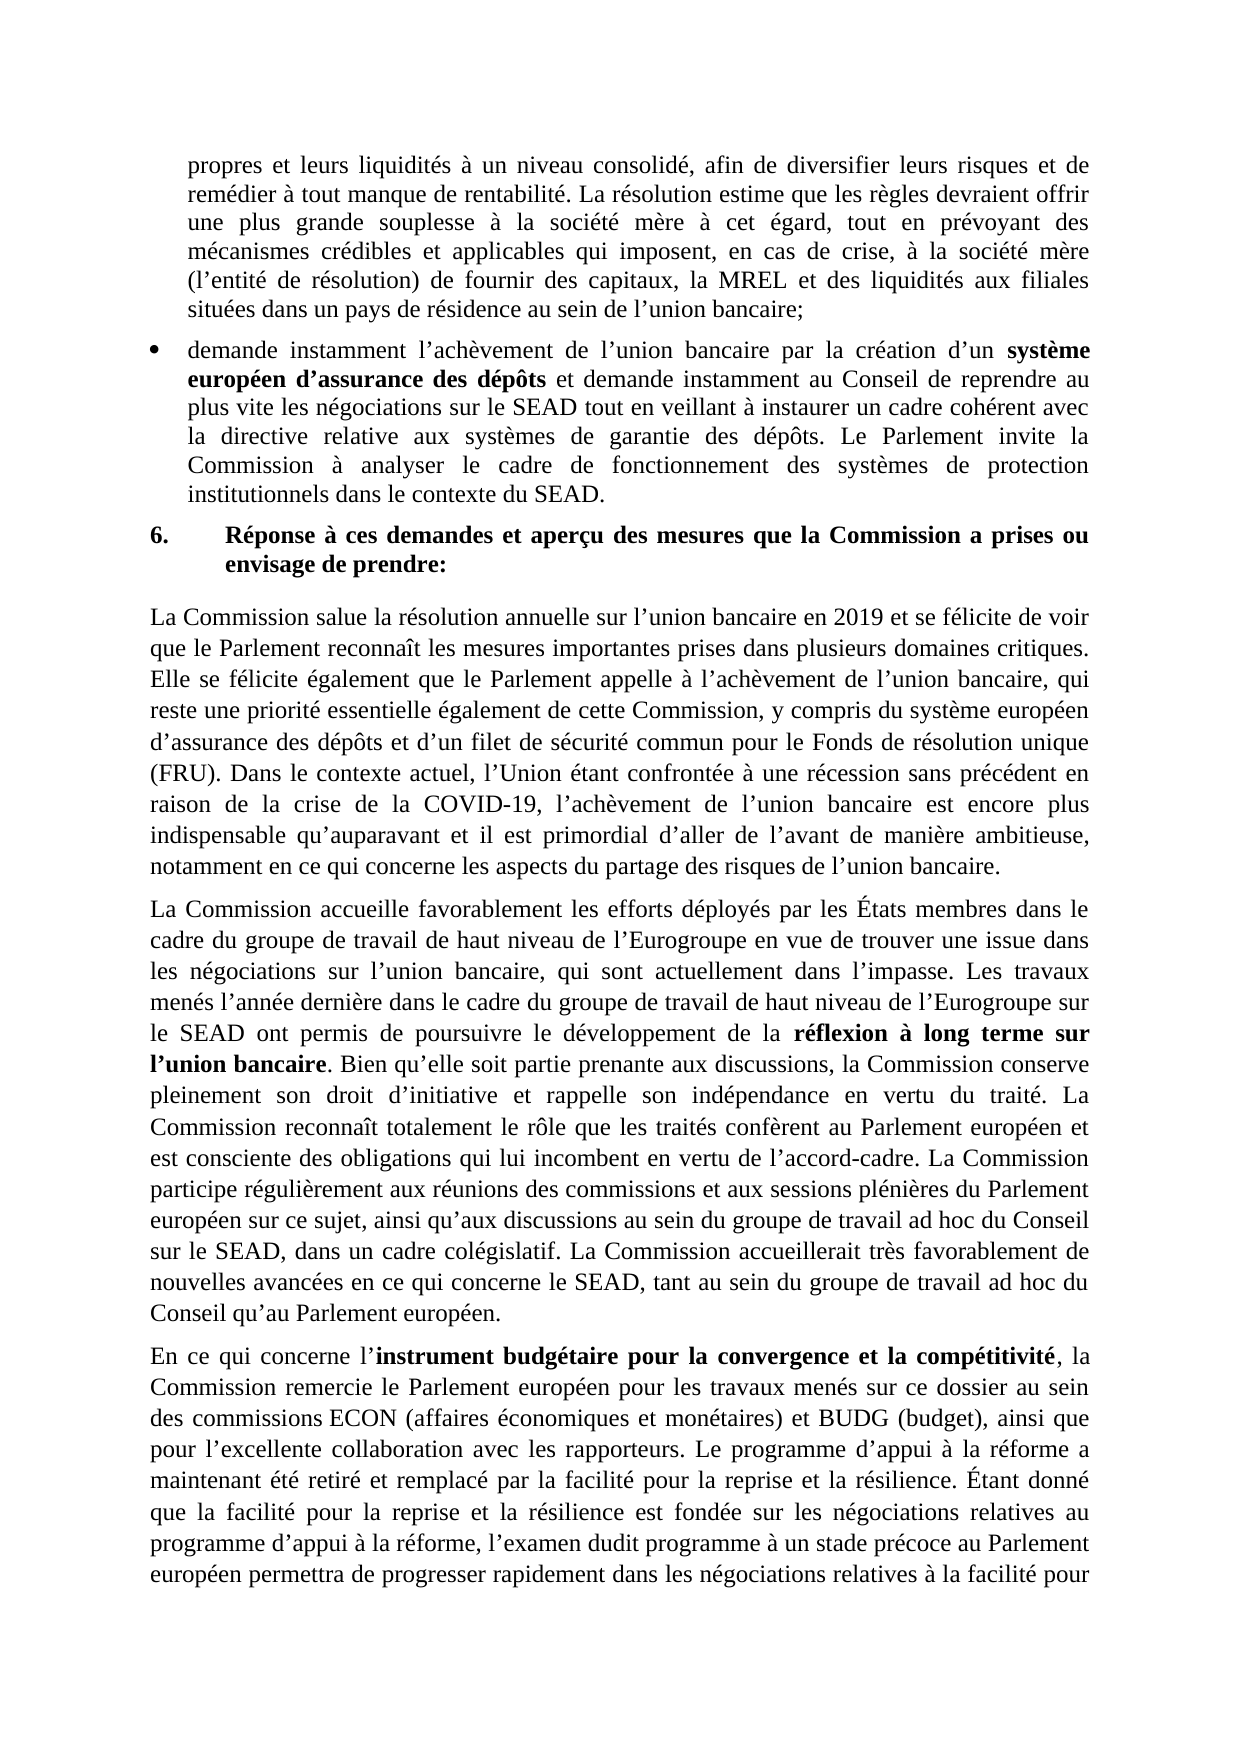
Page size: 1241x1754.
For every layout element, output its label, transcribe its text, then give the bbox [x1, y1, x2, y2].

text La Commission accueille favorablement les efforts déployés par les États membres dans le cadre du groupe de travail de haut niveau de l’Eurogroupe en vue de trouver une issue dans les négociations sur l’union bancaire, qui sont actuellement dans l’impasse. Les travaux menés l’année dernière dans le cadre du groupe de travail de haut niveau de l’Eurogroupe sur le SEAD ont permis de poursuivre le développement de la réflexion à long terme sur l’union bancaire. Bien qu’elle soit partie prenante aux discussions, la Commission conserve pleinement son droit d’initiative et rappelle son indépendance en vertu du traité. La Commission reconnaît totalement le rôle que les traités confèrent au Parlement européen et est consciente des obligations qui lui incombent en vertu de l’accord-cadre. La Commission participe régulièrement aux réunions des commissions et aux sessions plénières du Parlement européen sur ce sujet, ainsi qu’aux discussions au sein du groupe de travail ad hoc du Conseil sur le SEAD, dans un cadre colégislatif. La Commission accueillerait très favorablement de nouvelles avancées en ce qui concerne le SEAD, tant au sein du groupe de travail ad hoc du Conseil qu’au Parlement européen. [150, 894, 1090, 1327]
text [150, 1341, 1090, 1587]
text La Commission salue la résolution annuelle sur l’union bancaire en 2019 et se félicite de voir que le Parlement reconnaît les mesures importantes prises dans plusieurs domaines critiques. Elle se félicite également que le Parlement appelle à l’achèvement de l’union bancaire, qui reste une priorité essentielle également de cette Commission, y compris du système européen d’assurance des dépôts et d’un filet de sécurité commun pour le Fonds de résolution unique (FRU). Dans le contexte actuel, l’Union étant confrontée à une récession sans précédent en raison de la crise de la COVID-19, l’achèvement de l’union bancaire est encore plus indispensable qu’auparavant et il est primordial d’aller de l’avant de manière ambitieuse, notamment en ce qui concerne les aspects du partage des risques de l’union bancaire. [150, 602, 1090, 879]
list Réponse à ces demandes et aperçu des mesures que la Commission a prises ou envisage de prendre: [150, 520, 1090, 577]
list demande instamment l’achèvement de l’union bancaire par la création d’un système européen d’assurance des dépôts et demande instamment au Conseil de reprendre au plus vite les négociations sur le SEAD tout en veillant à instaurer un cadre cohérent avec la directive relative aux systèmes de garantie des dépôts. Le Parlement invite la Commission à analyser le cadre de fonctionnement des systèmes de protection institutionnels dans le contexte du SEAD. [150, 335, 1090, 507]
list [150, 150, 1090, 322]
